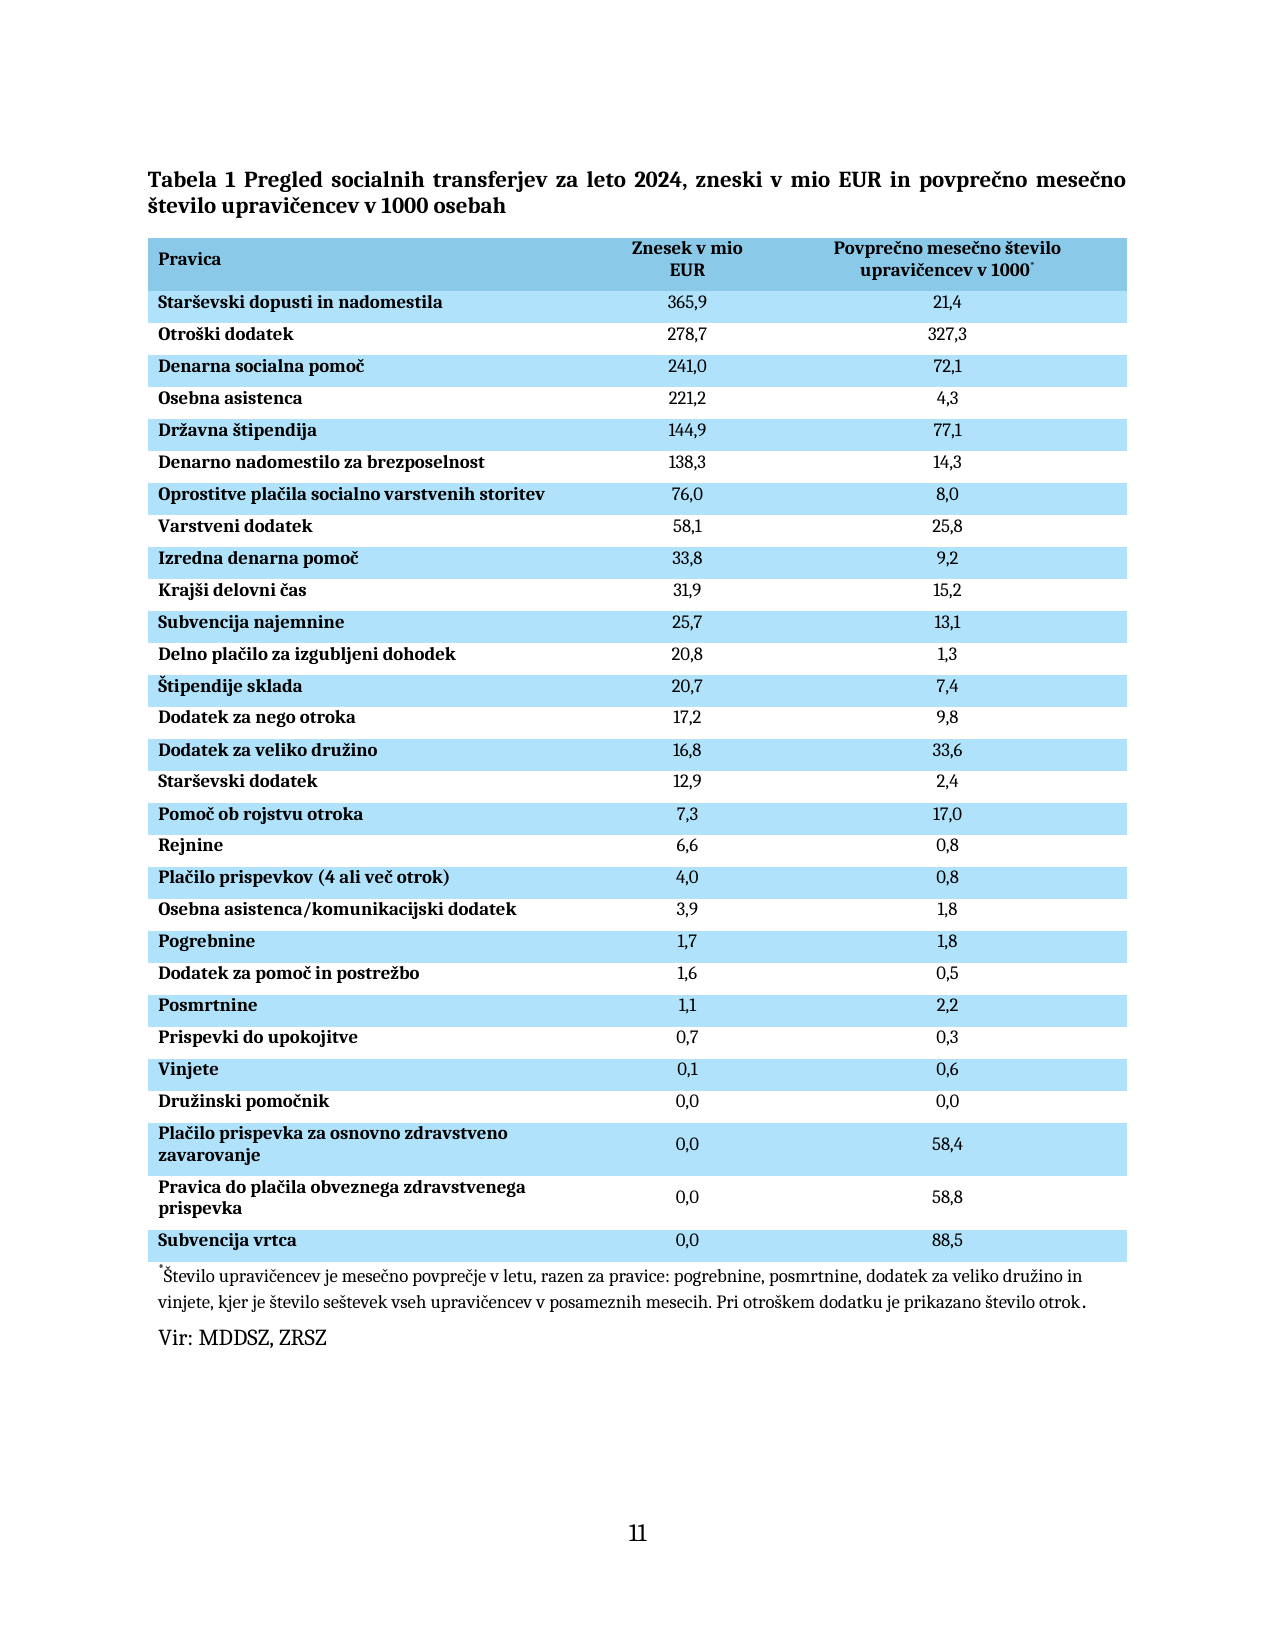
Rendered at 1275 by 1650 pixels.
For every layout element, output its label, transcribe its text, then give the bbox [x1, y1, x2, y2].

table_cell 9,2 [767, 547, 1127, 579]
table_header Znesek v mio EUR [607, 238, 767, 291]
table_cell 0,3 [767, 1027, 1127, 1059]
table_cell 25,8 [767, 515, 1127, 547]
table_cell 4,3 [767, 387, 1127, 419]
table_cell 58,8 [767, 1176, 1127, 1230]
table_cell 144,9 [607, 419, 767, 451]
table_cell Starševski dodatek [148, 771, 607, 803]
table_cell Osebna asistenca [148, 387, 607, 419]
table_cell Prispevki do upokojitve [148, 1027, 607, 1059]
table_cell Državna štipendija [148, 419, 607, 451]
table_cell 1,1 [607, 995, 767, 1027]
table_cell 21,4 [767, 291, 1127, 323]
table_cell 365,9 [607, 291, 767, 323]
table_cell Pravica do plačila obveznega zdravstvenega prispevka [148, 1176, 607, 1230]
table_cell 20,7 [607, 675, 767, 707]
table_cell 58,1 [607, 515, 767, 547]
table_cell Krajši delovni čas [148, 579, 607, 611]
table_cell 278,7 [607, 323, 767, 355]
table_cell Posmrtnine [148, 995, 607, 1027]
table_cell 12,9 [607, 771, 767, 803]
table_cell 31,9 [607, 579, 767, 611]
table_cell 1,6 [607, 963, 767, 995]
table_header Povprečno mesečno število upravičencev v 1000* [767, 238, 1127, 291]
table_cell Starševski dopusti in nadomestila [148, 291, 607, 323]
table_cell Vir: MDDSZ, ZRSZ [148, 1325, 1127, 1362]
table_cell Osebna asistenca/komunikacijski dodatek [148, 899, 607, 931]
table_cell 77,1 [767, 419, 1127, 451]
table_cell 16,8 [607, 739, 767, 771]
table_cell 1,8 [767, 899, 1127, 931]
table_cell 1,7 [607, 931, 767, 963]
table_header Pravica [148, 238, 607, 291]
table_cell 241,0 [607, 355, 767, 387]
table_cell Dodatek za veliko družino [148, 739, 607, 771]
table_cell 9,8 [767, 707, 1127, 739]
table_cell 0,8 [767, 867, 1127, 899]
table_cell 0,0 [607, 1176, 767, 1230]
table_cell 76,0 [607, 483, 767, 515]
table_cell 1,8 [767, 931, 1127, 963]
table_cell 7,3 [607, 803, 767, 835]
table_cell 0,0 [767, 1091, 1127, 1123]
table_cell 0,0 [607, 1091, 767, 1123]
table_cell 33,6 [767, 739, 1127, 771]
table_cell 3,9 [607, 899, 767, 931]
table_cell Otroški dodatek [148, 323, 607, 355]
table_cell 6,6 [607, 835, 767, 867]
table_cell 0,7 [607, 1027, 767, 1059]
table_cell Izredna denarna pomoč [148, 547, 607, 579]
table_cell 20,8 [607, 643, 767, 675]
table_cell 17,2 [607, 707, 767, 739]
table_cell Varstveni dodatek [148, 515, 607, 547]
table_cell 138,3 [607, 451, 767, 483]
table_cell 88,5 [767, 1230, 1127, 1262]
table_cell 0,5 [767, 963, 1127, 995]
table_cell 221,2 [607, 387, 767, 419]
table_cell 0,8 [767, 835, 1127, 867]
table_cell Štipendije sklada [148, 675, 607, 707]
table_cell 0,0 [607, 1230, 767, 1262]
table_cell 0,1 [607, 1059, 767, 1091]
table_cell Denarna socialna pomoč [148, 355, 607, 387]
table_cell 1,3 [767, 643, 1127, 675]
table_cell *Število upravičencev je mesečno povprečje v letu, razen za pravice: pogrebnine, posmrtnine, dodatek za veliko družino in vinjete, kjer je število seštevek vseh upravičencev v posameznih mesecih. Pri otroškem dodatku je prikazano število otrok. [148, 1262, 1127, 1325]
text Tabela 1 Pregled socialnih transferjev za leto 2024, zneski v mio EUR in povprečno mesečno število upravičencev v 1000 osebah [148, 166, 1127, 219]
table_cell Plačilo prispevkov (4 ali več otrok) [148, 867, 607, 899]
table_cell Denarno nadomestilo za brezposelnost [148, 451, 607, 483]
table_cell Delno plačilo za izgubljeni dohodek [148, 643, 607, 675]
table_cell Plačilo prispevka za osnovno zdravstveno zavarovanje [148, 1123, 607, 1176]
table_cell 15,2 [767, 579, 1127, 611]
table_cell Družinski pomočnik [148, 1091, 607, 1123]
table_cell 327,3 [767, 323, 1127, 355]
table_cell 25,7 [607, 611, 767, 643]
table_cell 14,3 [767, 451, 1127, 483]
table_cell Subvencija vrtca [148, 1230, 607, 1262]
table_cell Pogrebnine [148, 931, 607, 963]
table_cell Pomoč ob rojstvu otroka [148, 803, 607, 835]
table_cell 0,6 [767, 1059, 1127, 1091]
table_cell 8,0 [767, 483, 1127, 515]
table_cell Dodatek za nego otroka [148, 707, 607, 739]
table_cell Vinjete [148, 1059, 607, 1091]
table_cell Rejnine [148, 835, 607, 867]
table_cell 33,8 [607, 547, 767, 579]
table_cell 7,4 [767, 675, 1127, 707]
table_cell 13,1 [767, 611, 1127, 643]
table_cell 72,1 [767, 355, 1127, 387]
table_cell Subvencija najemnine [148, 611, 607, 643]
table_cell 2,2 [767, 995, 1127, 1027]
table_cell 58,4 [767, 1123, 1127, 1176]
table_cell 17,0 [767, 803, 1127, 835]
table_cell Oprostitve plačila socialno varstvenih storitev [148, 483, 607, 515]
table_cell Dodatek za pomoč in postrežbo [148, 963, 607, 995]
table_cell 0,0 [607, 1123, 767, 1176]
table_cell 2,4 [767, 771, 1127, 803]
table_cell 4,0 [607, 867, 767, 899]
